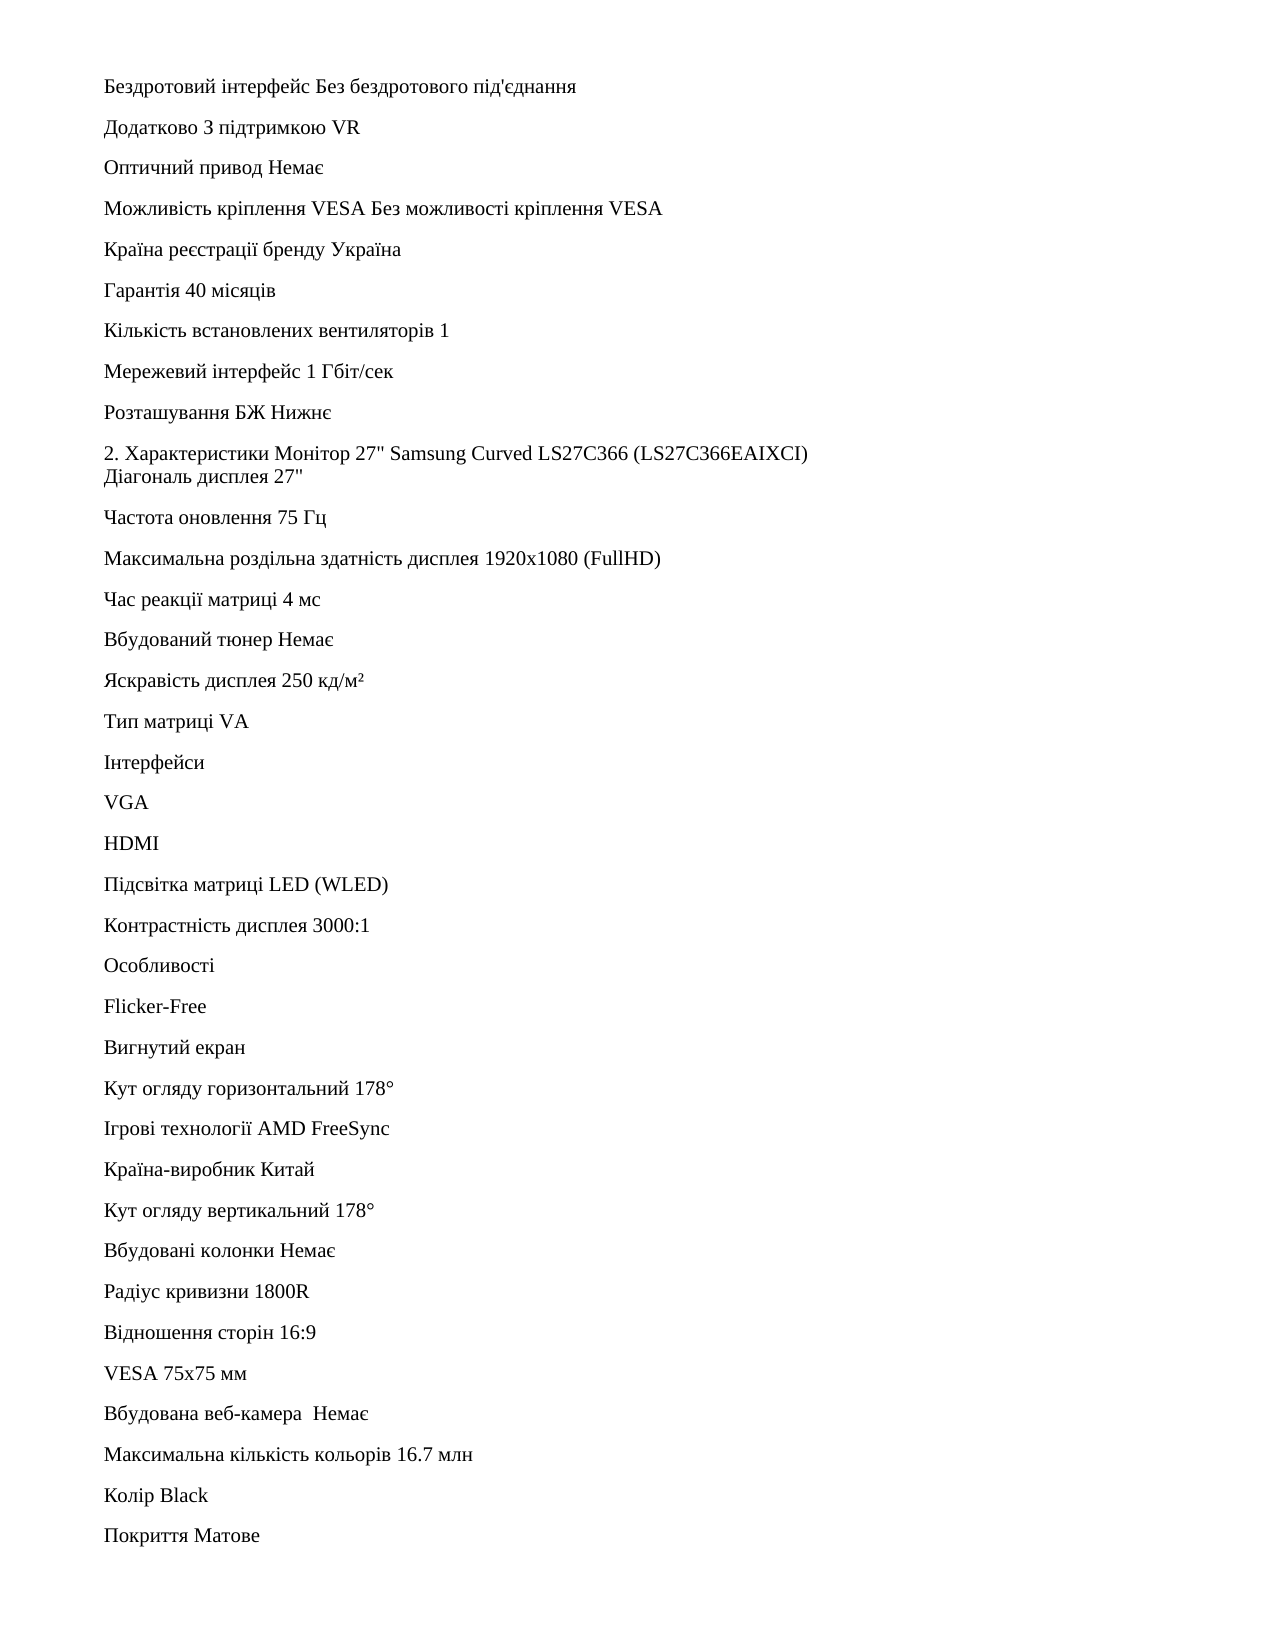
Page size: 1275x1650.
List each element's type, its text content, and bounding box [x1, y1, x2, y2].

text Вбудований тюнер Немає [103, 627, 1226, 651]
text Вбудована веб-камера Немає [103, 1401, 1226, 1425]
text Додатково З підтримкою VR [103, 114, 1226, 139]
text Яскравість дисплея 250 кд/м² [103, 668, 1226, 692]
text Кількість встановлених вентиляторів 1 [103, 318, 1226, 342]
text Контрастність дисплея 3000:1 [103, 912, 1226, 937]
text Особливості [103, 953, 1226, 977]
text Максимальна кількість кольорів 16.7 млн [103, 1442, 1226, 1466]
text Кут огляду горизонтальний 178° [103, 1075, 1226, 1099]
text Час реакції матриці 4 мс [103, 587, 1226, 611]
text Тип матриці VA [103, 709, 1226, 733]
text VGA [103, 790, 1226, 814]
text Вбудовані колонки Немає [103, 1238, 1226, 1262]
text Оптичний привод Немає [103, 155, 1226, 179]
text Країна-виробник Китай [103, 1157, 1226, 1181]
text Покриття Матове [103, 1523, 1226, 1547]
subtitle 2. Характеристики Монітор 27" Samsung Curved LS27C366 (LS27C366EAIXCI) [103, 440, 1226, 464]
text Бездротовий інтерфейс Без бездротового під'єднання [103, 74, 1226, 98]
text Вигнутий екран [103, 1035, 1226, 1059]
text Інтерфейси [103, 749, 1226, 774]
text Діагональ дисплея 27" [103, 464, 1226, 488]
text Максимальна роздільна здатність дисплея 1920x1080 (FullHD) [103, 546, 1226, 570]
text Гарантія 40 місяців [103, 277, 1226, 302]
text VESA 75х75 мм [103, 1361, 1226, 1384]
text Країна реєстрації бренду Україна [103, 237, 1226, 261]
text Колір Black [103, 1483, 1226, 1507]
text Ігрові технології AMD FreeSync [103, 1116, 1226, 1140]
text Кут огляду вертикальний 178° [103, 1198, 1226, 1222]
text HDMI [103, 831, 1226, 855]
text Відношення сторін 16:9 [103, 1320, 1226, 1344]
text Радіус кривизни 1800R [103, 1279, 1226, 1303]
text Мережевий інтерфейс 1 Гбіт/сек [103, 359, 1226, 383]
text Розташування БЖ Нижнє [103, 400, 1226, 424]
text Можливість кріплення VESA Без можливості кріплення VESA [103, 196, 1226, 220]
text Flicker-Free [103, 994, 1226, 1018]
text Підсвітка матриці LED (WLED) [103, 872, 1226, 896]
text Частота оновлення 75 Гц [103, 505, 1226, 529]
